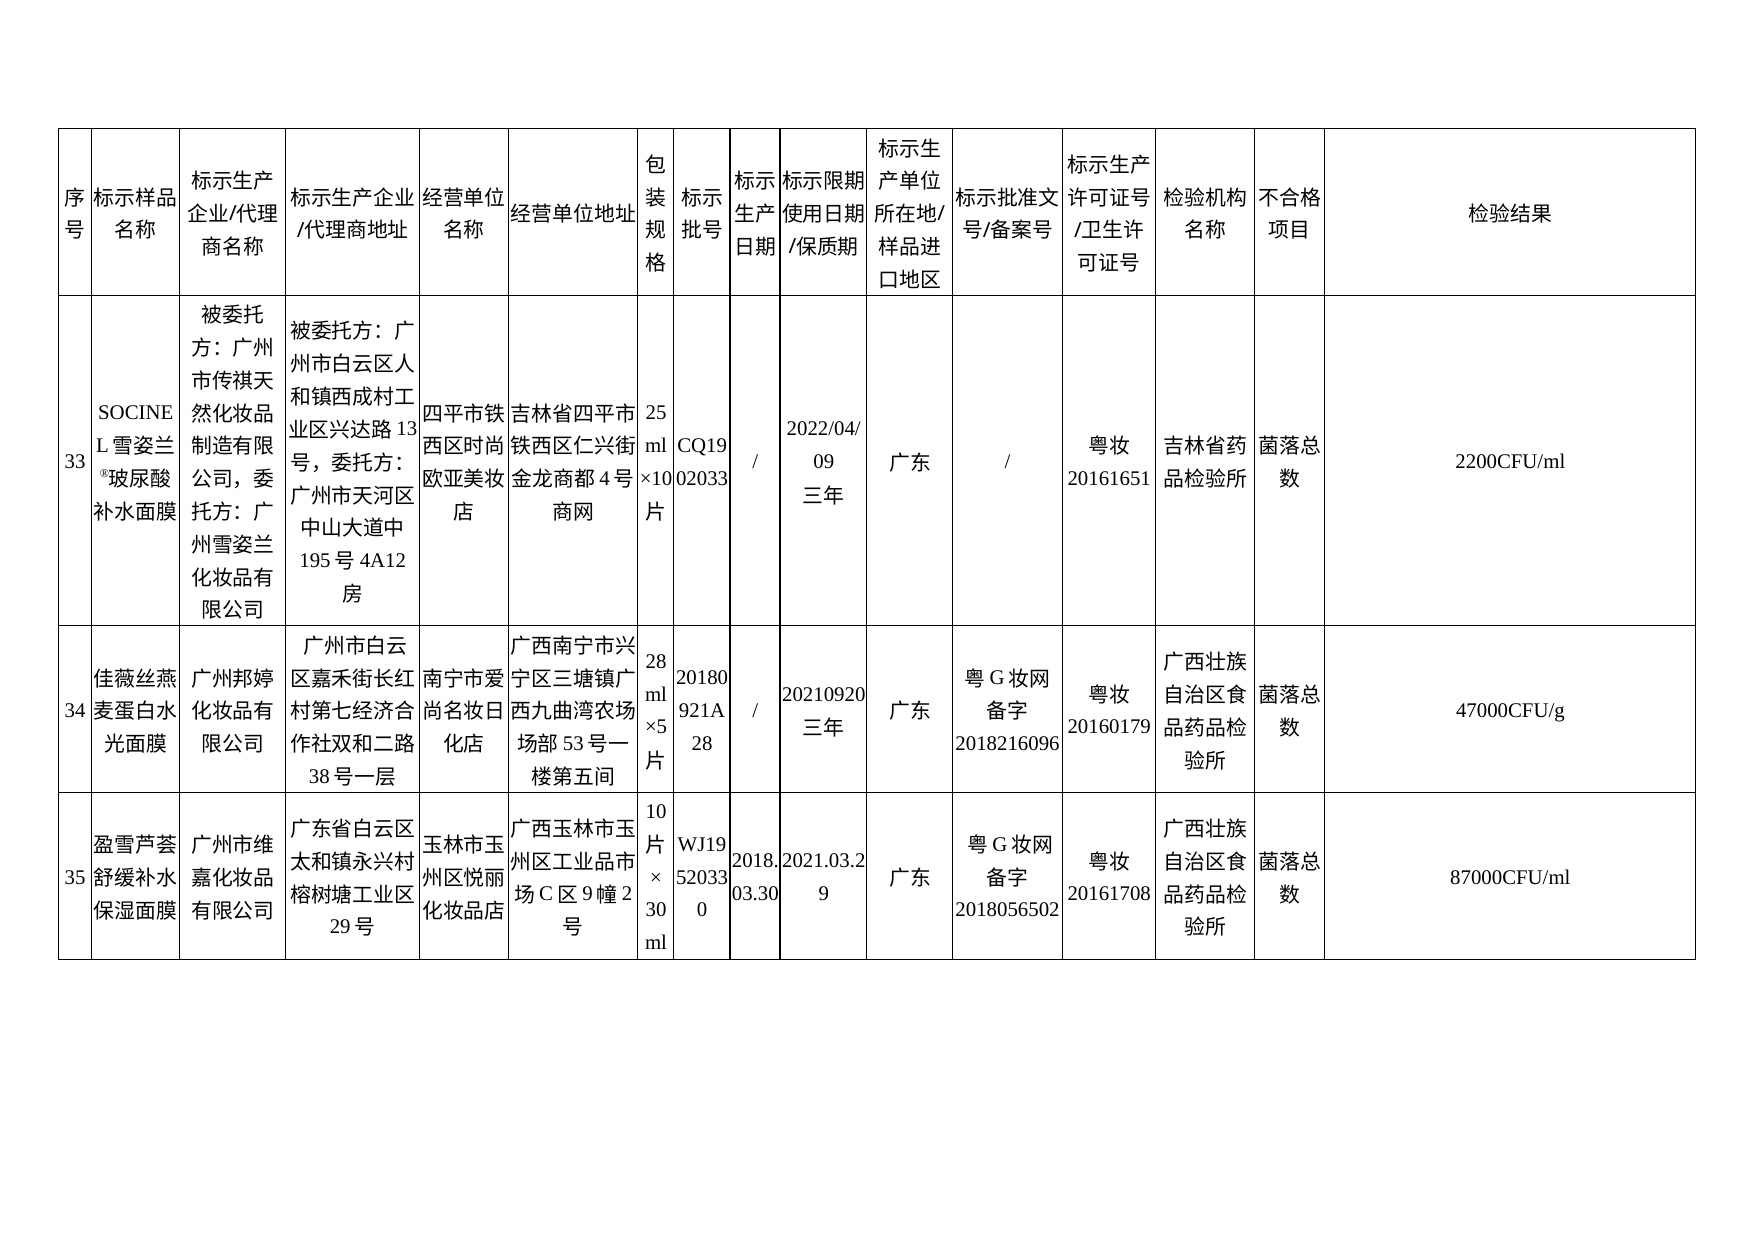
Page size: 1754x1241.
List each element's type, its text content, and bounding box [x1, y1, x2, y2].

table_cell 10片×30ml [638, 793, 673, 959]
table_cell 87000CFU/ml [1325, 793, 1695, 959]
table_header 标示生产单位所在地/样品进口地区 [867, 129, 952, 294]
table_cell WJ19520330 [674, 793, 729, 959]
table_cell 广西玉林市玉州区工业品市场C区9幢2号 [509, 793, 637, 959]
table_cell CQ1902033 [674, 296, 729, 625]
table_cell 盈雪芦荟舒缓补水保湿面膜 [92, 793, 179, 959]
table_header 标示限期使用日期/保质期 [781, 129, 866, 294]
table_header 检验结果 [1325, 129, 1695, 294]
table_header 不合格项目 [1255, 129, 1324, 294]
table_cell 广东 [867, 296, 952, 625]
table_header 包装规格 [638, 129, 673, 294]
table_cell / [731, 626, 779, 792]
table_cell 被委托方：广州市白云区人和镇西成村工业区兴达路13号，委托方：广州市天河区中山大道中195号4A12房 [286, 296, 419, 625]
table_cell 2021.03.29 [781, 793, 866, 959]
table_cell 粤妆20160179 [1063, 626, 1155, 792]
table_cell 2018.03.30 [731, 793, 779, 959]
table_cell 33 [59, 296, 91, 625]
table_cell 广州市白云区嘉禾街长红村第七经济合作社双和二路38号一层 [286, 626, 419, 792]
table_cell SOCINEL雪姿兰®玻尿酸补水面膜 [92, 296, 179, 625]
table_header 标示生产企业/代理商地址 [286, 129, 419, 294]
table_cell 玉林市玉州区悦丽化妆品店 [420, 793, 508, 959]
table_cell 粤妆20161708 [1063, 793, 1155, 959]
table_header 标示生产许可证号/卫生许可证号 [1063, 129, 1155, 294]
table_cell 粤妆20161651 [1063, 296, 1155, 625]
table_cell 广州市维嘉化妆品有限公司 [180, 793, 285, 959]
table_cell 广东 [867, 626, 952, 792]
table_cell 25ml×10片 [638, 296, 673, 625]
table_header 标示批号 [674, 129, 729, 294]
table_header 检验机构名称 [1156, 129, 1254, 294]
table_cell 广东省白云区太和镇永兴村榕树塘工业区29号 [286, 793, 419, 959]
table_cell 菌落总数 [1255, 296, 1324, 625]
table_cell / [731, 296, 779, 625]
table_cell 20210920 三年 [781, 626, 866, 792]
table_cell 被委托方：广州市传祺天然化妆品制造有限公司，委托方：广州雪姿兰化妆品有限公司 [180, 296, 285, 625]
table_cell 广西南宁市兴宁区三塘镇广西九曲湾农场场部53号一楼第五间 [509, 626, 637, 792]
table_cell 吉林省药品检验所 [1156, 296, 1254, 625]
table_cell 广西壮族自治区食品药品检验所 [1156, 793, 1254, 959]
table_cell 佳薇丝燕麦蛋白水光面膜 [92, 626, 179, 792]
table_header 经营单位地址 [509, 129, 637, 294]
table_cell 2022/04/09 三年 [781, 296, 866, 625]
table_cell 47000CFU/g [1325, 626, 1695, 792]
table_cell 35 [59, 793, 91, 959]
table_cell 四平市铁西区时尚欧亚美妆店 [420, 296, 508, 625]
table_header 标示批准文号/备案号 [953, 129, 1062, 294]
table_cell 34 [59, 626, 91, 792]
table_cell 粤G妆网备字2018216096 [953, 626, 1062, 792]
table_header 序号 [59, 129, 91, 294]
table_cell 28ml×5片 [638, 626, 673, 792]
table_header 标示生产企业/代理商名称 [180, 129, 285, 294]
table_header 标示生产日期 [731, 129, 779, 294]
table_cell / [953, 296, 1062, 625]
table_cell 广西壮族自治区食品药品检验所 [1156, 626, 1254, 792]
table_cell 20180921A28 [674, 626, 729, 792]
table_cell 吉林省四平市铁西区仁兴街金龙商都4号商网 [509, 296, 637, 625]
table_cell 2200CFU/ml [1325, 296, 1695, 625]
table_cell 广东 [867, 793, 952, 959]
table_cell 粤G妆网备字2018056502 [953, 793, 1062, 959]
table_cell 广州邦婷化妆品有限公司 [180, 626, 285, 792]
table_cell 菌落总数 [1255, 626, 1324, 792]
table_cell 菌落总数 [1255, 793, 1324, 959]
table_cell 南宁市爱尚名妆日化店 [420, 626, 508, 792]
table_header 经营单位名称 [420, 129, 508, 294]
table_header 标示样品名称 [92, 129, 179, 294]
